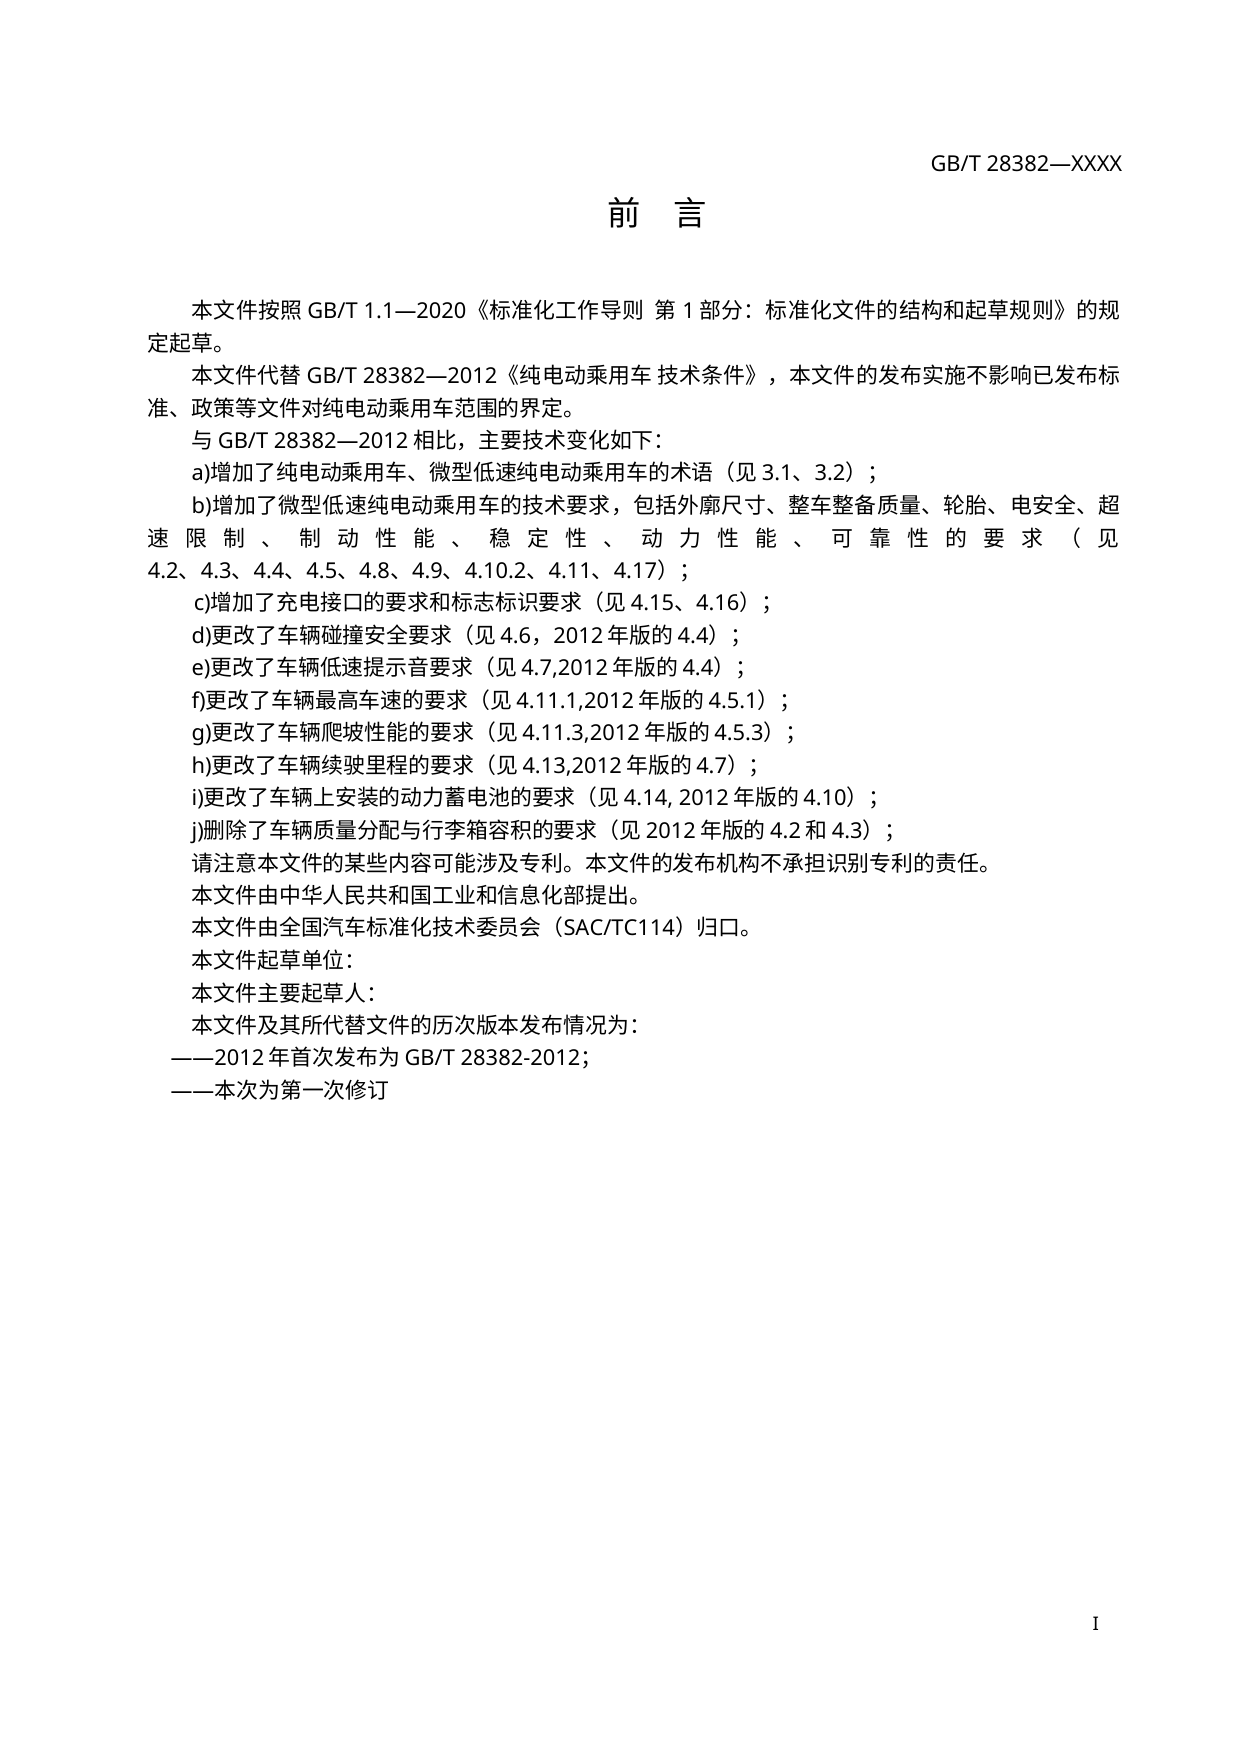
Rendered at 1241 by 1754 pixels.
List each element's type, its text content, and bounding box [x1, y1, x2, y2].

text 本文件主要起草人： [148, 975, 1122, 1008]
text 请注意本文件的某些内容可能涉及专利。本文件的发布机构不承担识别专利的责任。 [148, 845, 1122, 878]
text ——2012年首次发布为GB/T 28382-2012； [148, 1040, 1122, 1073]
text 本文件由中华人民共和国工业和信息化部提出。 [148, 878, 1122, 910]
text 本文件起草单位： [148, 943, 1122, 975]
text 本文件按照GB/T 1.1—2020《标准化工作导则 第1部分：标准化文件的结构和起草规则》的规定起草。 [148, 293, 1122, 358]
text 前言 [148, 179, 1122, 244]
text 与GB/T 28382—2012相比，主要技术变化如下： [148, 423, 1122, 455]
text c)增加了充电接口的要求和标志标识要求（见4.15、4.16）； [193, 585, 1122, 618]
text b)增加了微型低速纯电动乘用车的技术要求，包括外廓尺寸、整车整备质量、轮胎、电安全、超速限制、制动性能、稳定性、动力性能、可靠性的要求（见4.2、4.3、4.4、4.5、4.8、4.9、4.10.2、4.11、4.17）； [148, 488, 1122, 585]
text ——本次为第一次修订 [148, 1073, 1122, 1105]
text f)更改了车辆最高车速的要求（见4.11.1,2012年版的4.5.1）； [191, 683, 1122, 715]
text d)更改了车辆碰撞安全要求（见4.6，2012年版的4.4）； [191, 618, 1122, 650]
text h)更改了车辆续驶里程的要求（见4.13,2012年版的4.7）； [191, 748, 1122, 780]
text 本文件代替GB/T 28382—2012《纯电动乘用车 技术条件》，本文件的发布实施不影响已发布标准、政策等文件对纯电动乘用车范围的界定。 [148, 358, 1122, 423]
text e)更改了车辆低速提示音要求（见4.7,2012年版的4.4）； [191, 650, 1122, 683]
text a)增加了纯电动乘用车、微型低速纯电动乘用车的术语（见3.1、3.2）； [148, 455, 1122, 488]
text j)删除了车辆质量分配与行李箱容积的要求（见2012年版的4.2和4.3）； [148, 813, 1122, 845]
text g)更改了车辆爬坡性能的要求（见4.11.3,2012年版的4.5.3）； [191, 715, 1122, 748]
text i)更改了车辆上安装的动力蓄电池的要求（见4.14, 2012年版的4.10）； [148, 780, 1122, 813]
text 本文件由全国汽车标准化技术委员会（SAC/TC114）归口。 [148, 910, 1122, 943]
text 本文件及其所代替文件的历次版本发布情况为： [148, 1008, 1122, 1040]
